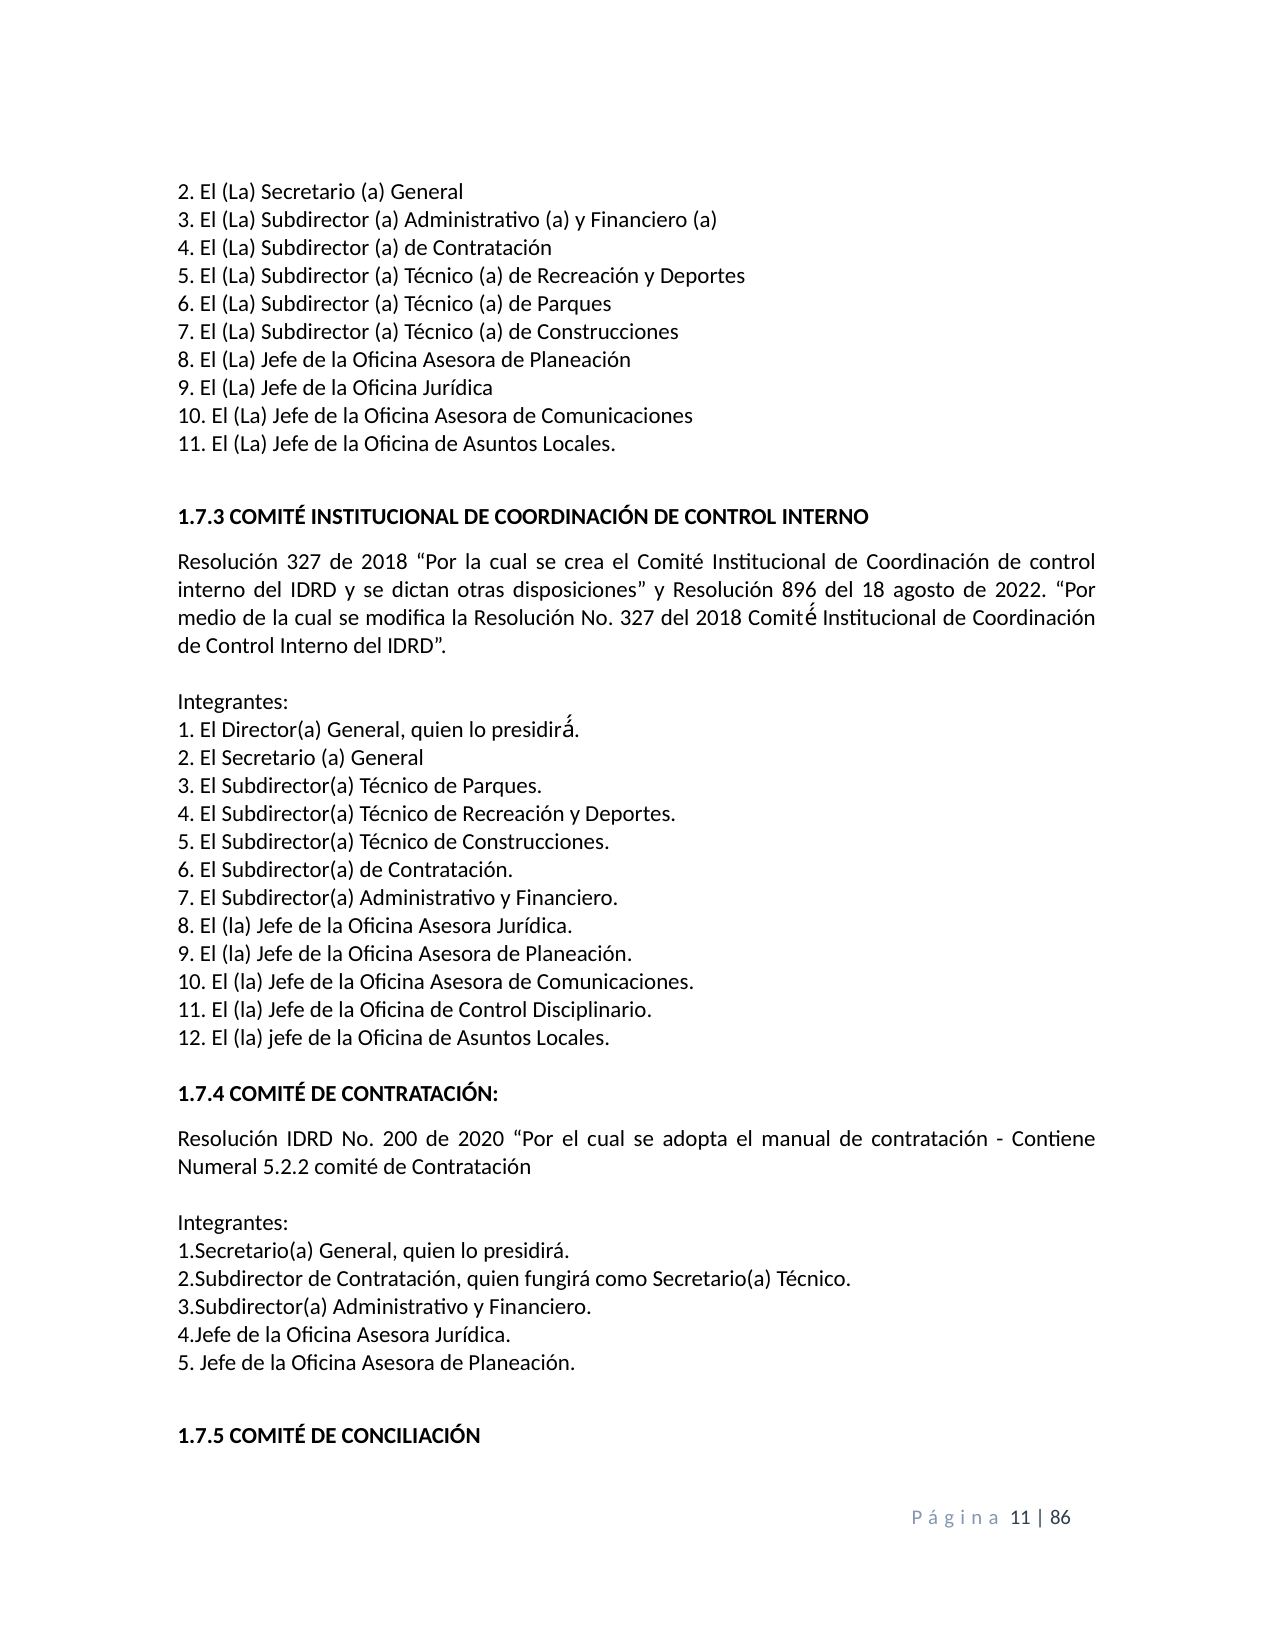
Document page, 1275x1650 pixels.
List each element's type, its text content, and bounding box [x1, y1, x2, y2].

text 3.Subdirector(a) Administrativo y Financiero. [177, 1292, 1098, 1320]
text 9. El (La) Jefe de la Oficina Jurídica [177, 373, 1098, 401]
text Resolución IDRD No. 200 de 2020 “Por el cual se adopta el manual de contratación - Contiene Numeral 5.2.2 comité de Contratación [177, 1124, 1098, 1180]
text 1. El Director(a) General, quien lo presidirá́. [177, 715, 1098, 743]
text 2.Subdirector de Contratación, quien fungirá como Secretario(a) Técnico. [177, 1264, 1098, 1292]
text 2. El (La) Secretario (a) General [177, 177, 1098, 205]
text 3. El Subdirector(a) Técnico de Parques. [177, 771, 1098, 799]
text Integrantes: [177, 687, 1098, 715]
text 7. El (La) Subdirector (a) Técnico (a) de Construcciones [177, 317, 1098, 345]
subtitle 1.7.5 COMITÉ DE CONCILIACIÓN [177, 1421, 1098, 1449]
text 7. El Subdirector(a) Administrativo y Financiero. [177, 883, 1098, 911]
text 11. El (la) Jefe de la Oficina de Control Disciplinario. [177, 995, 1098, 1023]
text 10. El (La) Jefe de la Oficina Asesora de Comunicaciones [177, 401, 1098, 429]
text 5. Jefe de la Oficina Asesora de Planeación. [177, 1348, 1098, 1376]
text 11. El (La) Jefe de la Oficina de Asuntos Locales. [177, 429, 1098, 457]
subtitle 1.7.3 COMITÉ INSTITUCIONAL DE COORDINACIÓN DE CONTROL INTERNO [177, 502, 1098, 530]
text 6. El Subdirector(a) de Contratación. [177, 855, 1098, 883]
text 8. El (La) Jefe de la Oficina Asesora de Planeación [177, 345, 1098, 373]
text 4.Jefe de la Oficina Asesora Jurídica. [177, 1320, 1098, 1348]
text 6. El (La) Subdirector (a) Técnico (a) de Parques [177, 289, 1098, 317]
text 10. El (la) Jefe de la Oficina Asesora de Comunicaciones. [177, 967, 1098, 995]
text 9. El (la) Jefe de la Oficina Asesora de Planeación. [177, 939, 1098, 967]
text 2. El Secretario (a) General [177, 743, 1098, 771]
text 3. El (La) Subdirector (a) Administrativo (a) y Financiero (a) [177, 205, 1098, 233]
text 12. El (la) jefe de la Oficina de Asuntos Locales. [177, 1023, 1098, 1051]
text 5. El Subdirector(a) Técnico de Construcciones. [177, 827, 1098, 855]
text Integrantes: [177, 1208, 1098, 1236]
text 4. El (La) Subdirector (a) de Contratación [177, 233, 1098, 261]
subtitle 1.7.4 COMITÉ DE CONTRATACIÓN: [177, 1079, 1098, 1107]
text 4. El Subdirector(a) Técnico de Recreación y Deportes. [177, 799, 1098, 827]
text 1.Secretario(a) General, quien lo presidirá. [177, 1236, 1098, 1264]
text Resolución 327 de 2018 “Por la cual se crea el Comité Institucional de Coordinación de control interno del IDRD y se dictan otras disposiciones” y Resolución 896 del 18 agosto de 2022. “Por medio de la cual se modifica la Resolución No. 327 del 2018 Comité́ Institucional de Coordinación de Control Interno del IDRD”. [177, 547, 1098, 659]
text 8. El (la) Jefe de la Oficina Asesora Jurídica. [177, 911, 1098, 939]
text 5. El (La) Subdirector (a) Técnico (a) de Recreación y Deportes [177, 261, 1098, 289]
